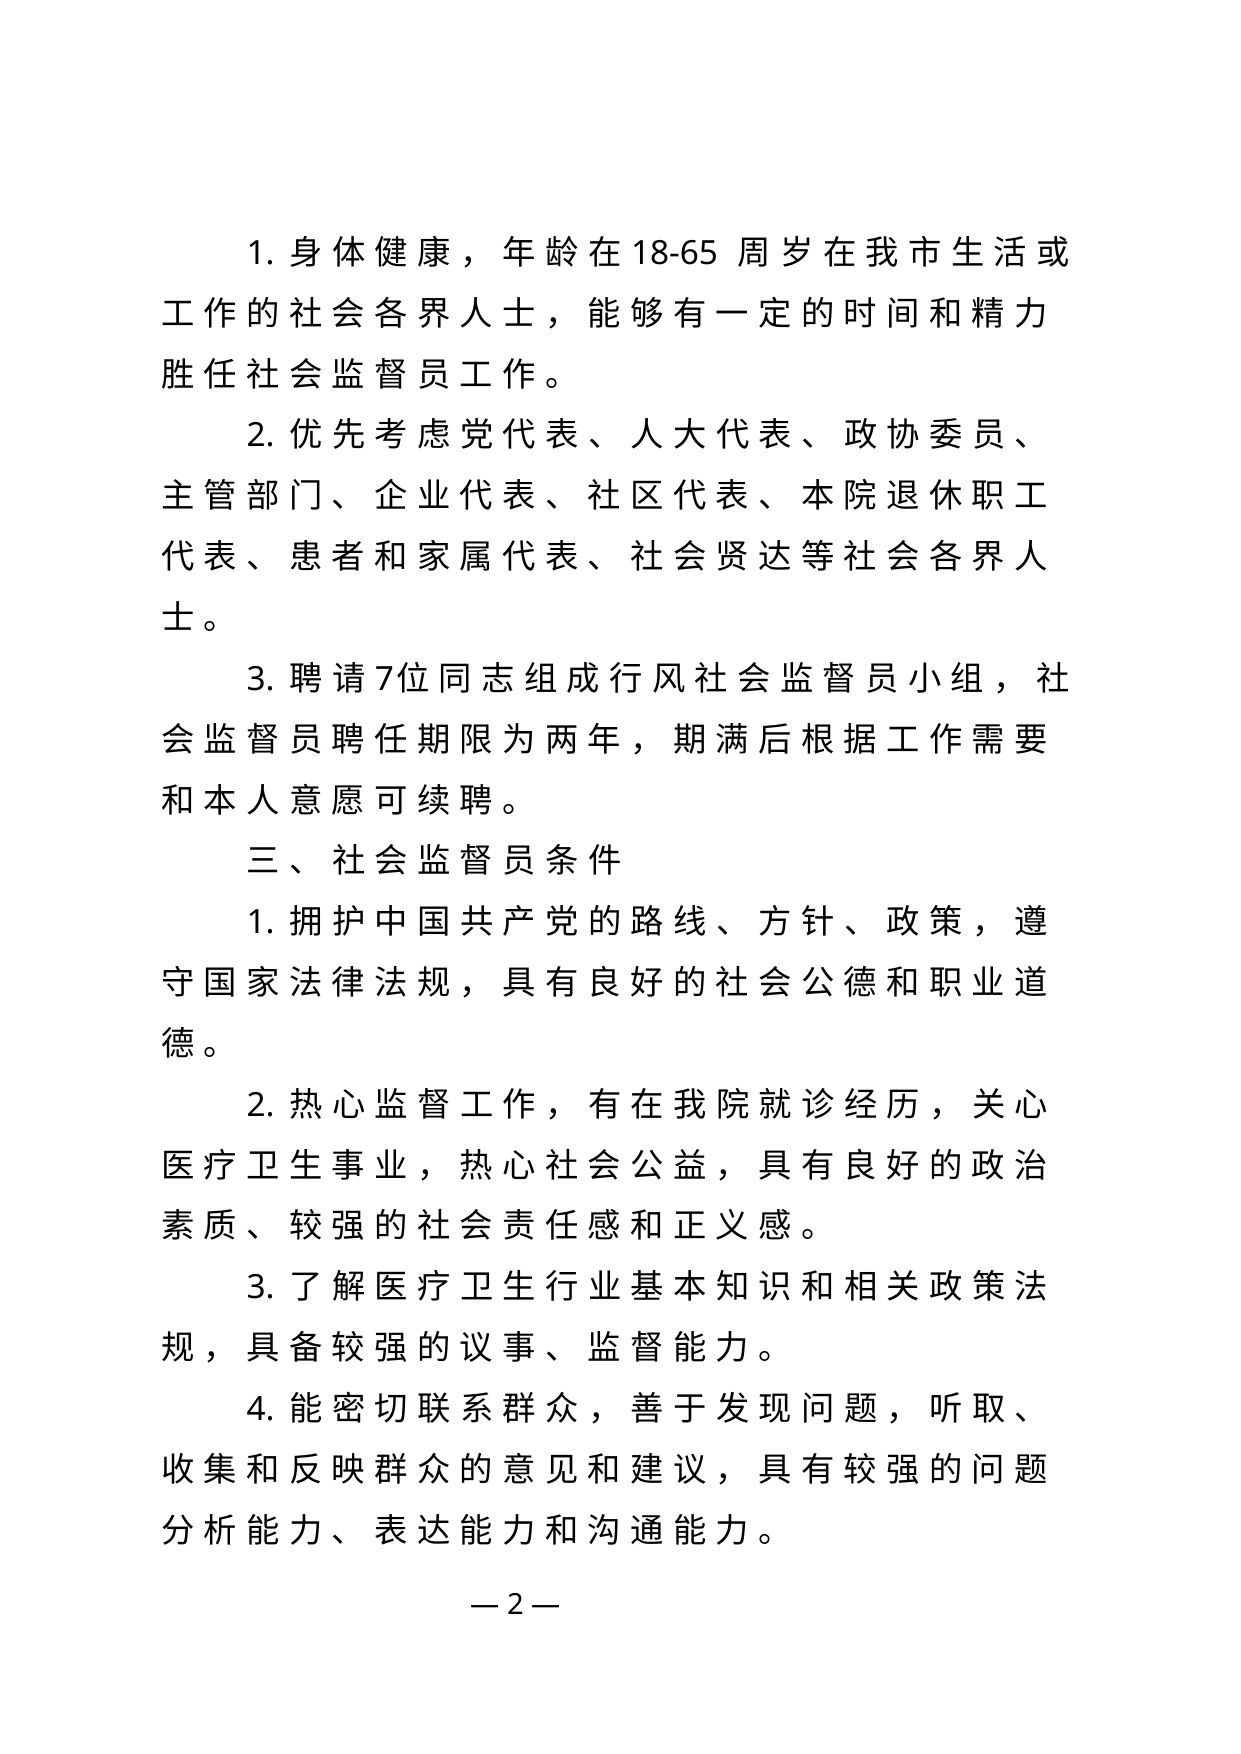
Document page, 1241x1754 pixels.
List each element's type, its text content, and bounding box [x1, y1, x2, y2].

text 2.热心监督工作，有在我院就诊经历，关心医疗卫生事业，热心社会公益，具有良好的政治素质、较强的社会责任感和正义感。 [161, 1071, 1079, 1254]
text 3.了解医疗卫生行业基本知识和相关政策法规，具备较强的议事、监督能力。 [161, 1254, 1079, 1375]
text 4.能密切联系群众，善于发现问题，听取、收集和反映群众的意见和建议，具有较强的问题分析能力、表达能力和沟通能力。 [161, 1375, 1079, 1558]
text 1.身体健康，年龄在18-65周岁在我市生活或工作的社会各界人士，能够有一定的时间和精力胜任社会监督员工作。 [161, 219, 1079, 402]
text 3.聘请7位同志组成行风社会监督员小组，社会监督员聘任期限为两年，期满后根据工作需要和本人意愿可续聘。 [161, 645, 1079, 828]
text 2.优先考虑党代表、人大代表、政协委员、主管部门、企业代表、社区代表、本院退休职工代表、患者和家属代表、社会贤达等社会各界人士。 [161, 402, 1079, 645]
text 1.拥护中国共产党的路线、方针、政策，遵守国家法律法规，具有良好的社会公德和职业道德。 [161, 889, 1079, 1071]
text 三、社会监督员条件 [161, 828, 1079, 889]
